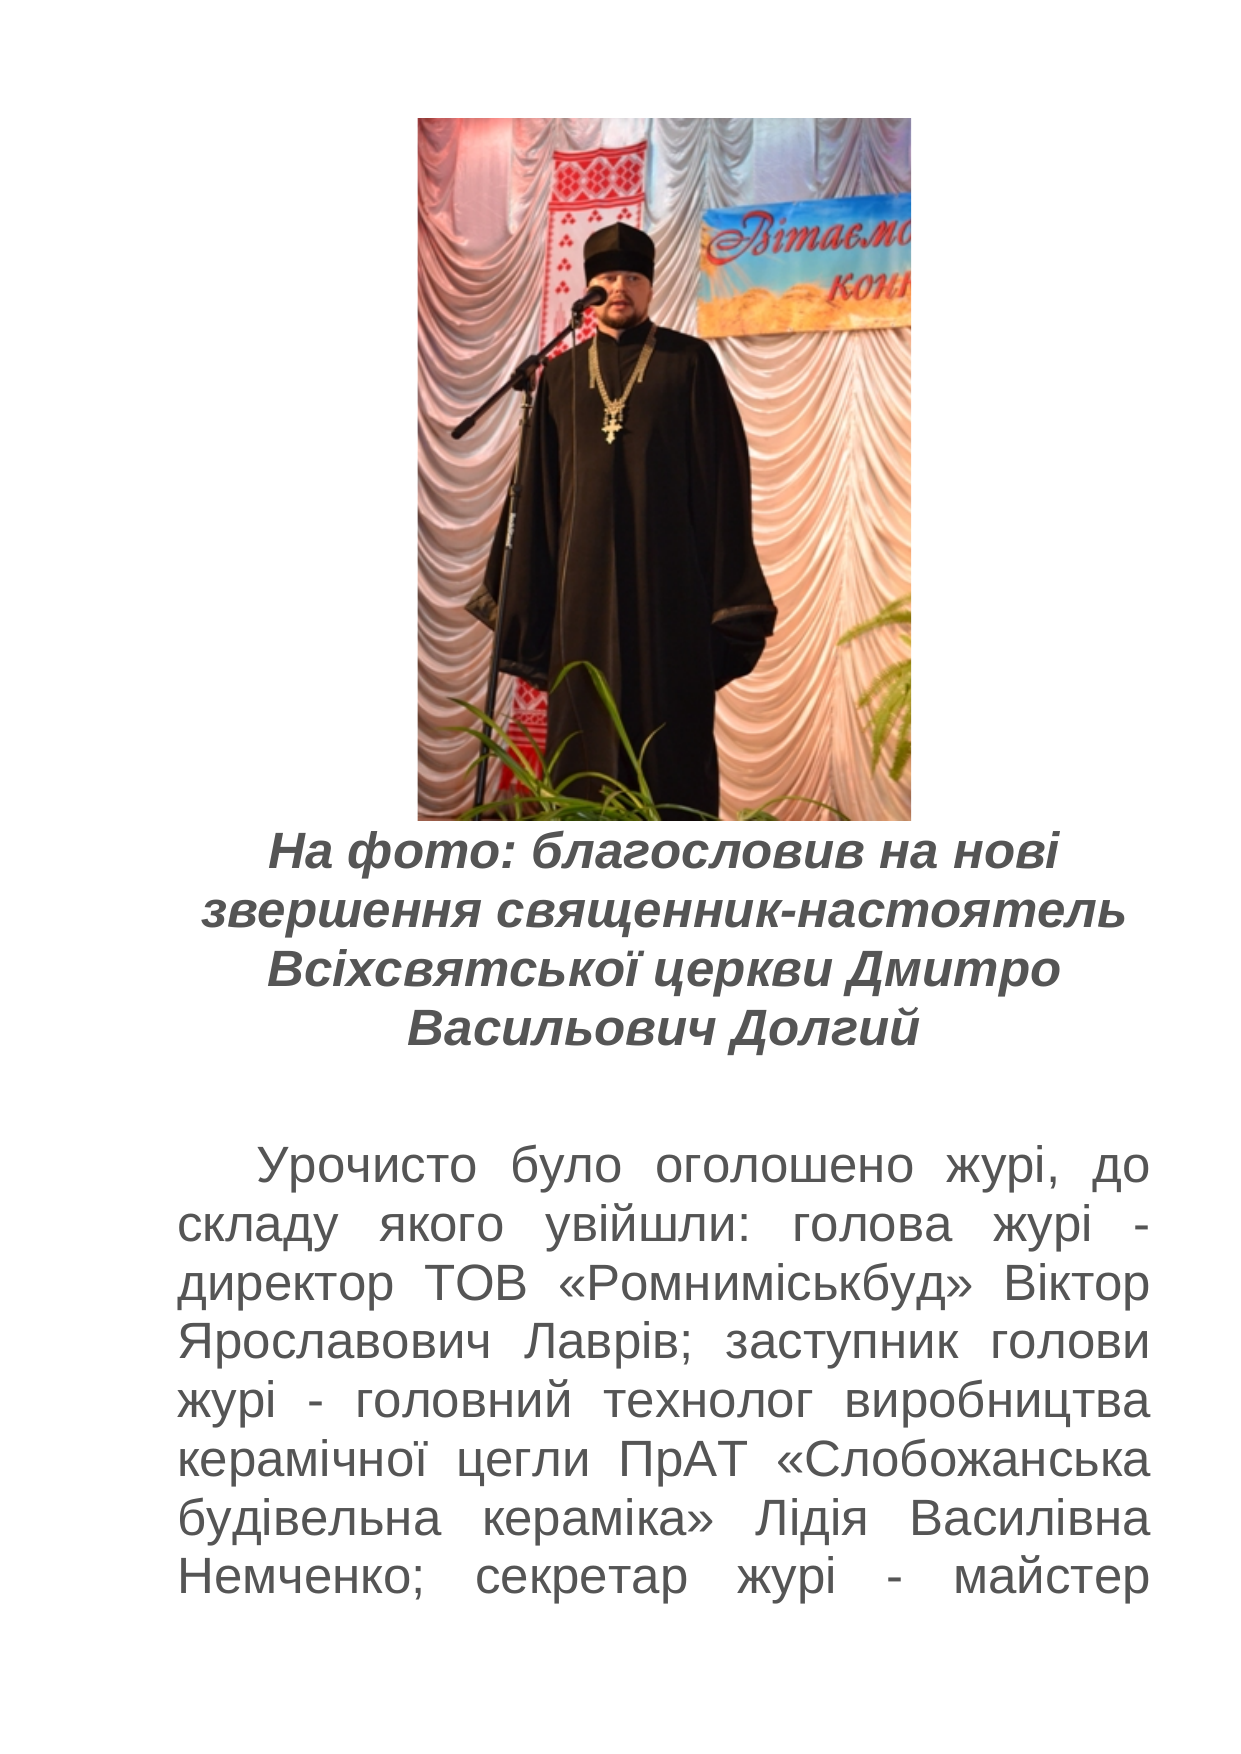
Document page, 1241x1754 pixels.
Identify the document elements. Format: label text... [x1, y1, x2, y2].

picture [417, 118, 912, 821]
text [177, 1135, 1152, 1605]
text На фото: благословив на нові звершення священник-настоятель Всіхсвятської церкви Дмитро Васильович Долгий [177, 821, 1152, 1056]
